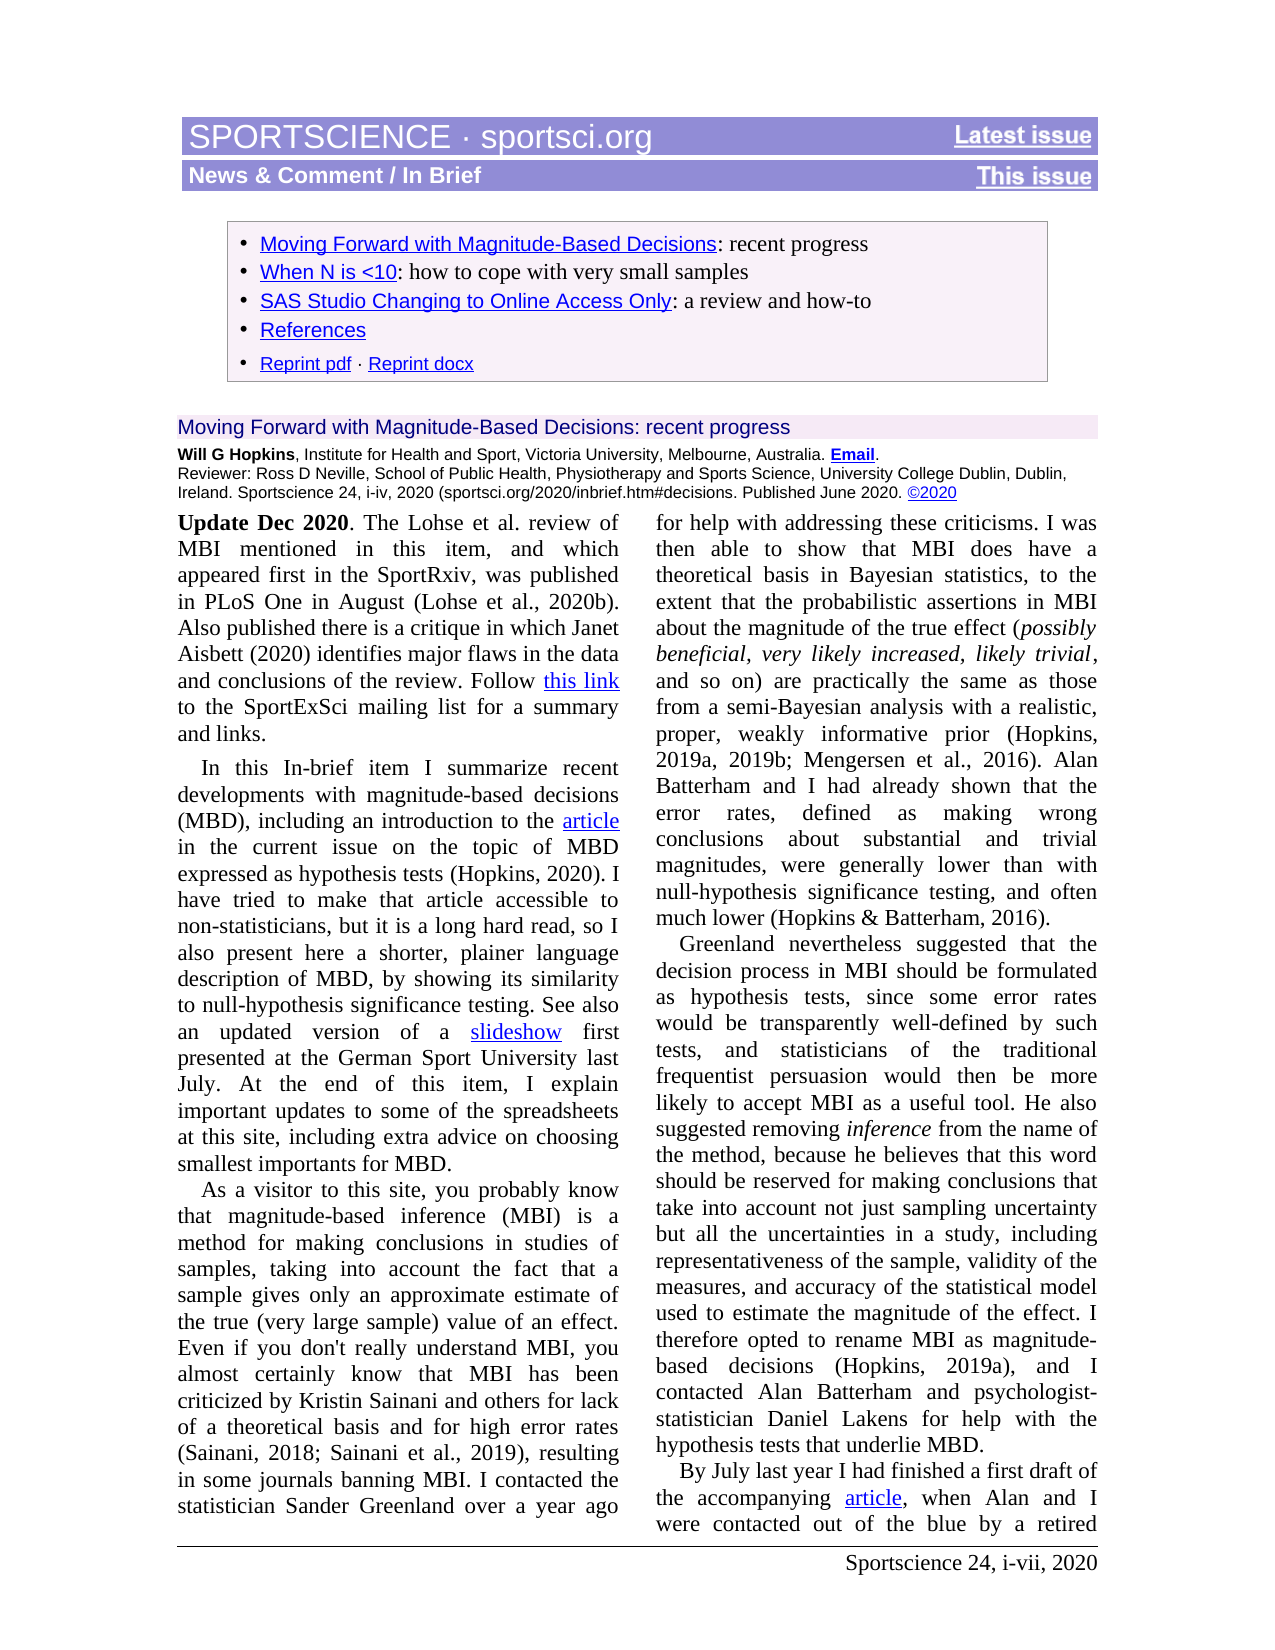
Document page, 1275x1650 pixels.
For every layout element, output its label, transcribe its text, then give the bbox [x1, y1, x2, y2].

subtitle Moving Forward with Magnitude-Based Decisions: recent progress [177, 415, 1098, 439]
text Greenland nevertheless suggested that the decision process in MBI should be formulated as hypothesis tests, since some error rates would be transparently well-defined by such tests, and statisticians of the traditional frequentist persuasion would then be more likely to accept MBI as a useful tool. He also suggested removing inference from the name of the method, because he believes that this word should be reserved for making conclusions that take into account not just sampling uncertainty but all the uncertainties in a study, including representativeness of the sample, validity of the measures, and accuracy of the statistical model used to estimate the magnitude of the effect. I therefore opted to rename MBI as magnitude-based decisions (Hopkins, 2019a), and I contacted Alan Batterham and psychologist-statistician Daniel Lakens for help with the hypothesis tests that underlie MBD. [656, 930, 1098, 1457]
text Update Dec 2020. The Lohse et al. review of MBI mentioned in this item, and which appeared first in the SportRxiv, was published in PLoS One in August (Lohse et al., 2020b). Also published there is a critique in which Janet Aisbett (2020) identifies major flaws in the data and conclusions of the review. Follow this link to the SportExSci mailing list for a summary and links. [177, 509, 619, 746]
text As a visitor to this site, you probably know that magnitude-based inference (MBI) is a method for making conclusions in studies of samples, taking into account the fact that a sample gives only an approximate estimate of the true (very large sample) value of an effect. Even if you don't really understand MBI, you almost certainly know that MBI has been criticized by Kristin Sainani and others for lack of a theoretical basis and for high error rates (Sainani, 2018; Sainani et al., 2019), resulting in some journals banning MBI. I contacted the statistician Sander Greenland over a year ago for help with addressing these criticisms. I was then able to show that MBI does have a theoretical basis in Bayesian statistics, to the extent that the probabilistic assertions in MBI about the magnitude of the true effect (possibly beneficial, very likely increased, likely trivial, and so on) are practically the same as those from a semi-Bayesian analysis with a realistic, proper, weakly informative prior (Hopkins, 2019a, 2019b; Mengersen et al., 2016). Alan Batterham and I had already shown that the error rates, defined as making wrong conclusions about substantial and trivial magnitudes, were generally lower than with null-hypothesis significance testing, and often much lower (Hopkins & Batterham, 2016). [656, 509, 1098, 930]
table_header Moving Forward with Magnitude-Based Decisions: recent progress When N is <10: how to cope with very small samples SAS Studio Changing to Online Access Only: a review and how-to References Reprint pdf · Reprint docx [228, 222, 1047, 381]
text In this In-brief item I summarize recent developments with magnitude-based decisions (MBD), including an introduction to the article in the current issue on the topic of MBD expressed as hypothesis tests (Hopkins, 2020). I have tried to make that article accessible to non-statisticians, but it is a long hard read, so I also present here a shorter, plainer language description of MBD, by showing its similarity to null-hypothesis significance testing. See also an updated version of a slideshow first presented at the German Sport University last July. At the end of this item, I explain important updates to some of the spreadsheets at this site, including extra advice on choosing smallest importants for MBD. [177, 754, 619, 1176]
picture [975, 164, 1092, 191]
table_cell [882, 160, 1098, 191]
table_header SPORTSCIENCE · sportsci.org [182, 117, 882, 155]
text As a visitor to this site, you probably know that magnitude-based inference (MBI) is a method for making conclusions in studies of samples, taking into account the fact that a sample gives only an approximate estimate of the true (very large sample) value of an effect. Even if you don't really understand MBI, you almost certainly know that MBI has been criticized by Kristin Sainani and others for lack of a theoretical basis and for high error rates (Sainani, 2018; Sainani et al., 2019), resulting in some journals banning MBI. I contacted the statistician Sander Greenland over a year ago for help with addressing these criticisms. I was then able to show that MBI does have a theoretical basis in Bayesian statistics, to the extent that the probabilistic assertions in MBI about the magnitude of the true effect (possibly beneficial, very likely increased, likely trivial, and so on) are practically the same as those from a semi-Bayesian analysis with a realistic, proper, weakly informative prior (Hopkins, 2019a, 2019b; Mengersen et al., 2016). Alan Batterham and I had already shown that the error rates, defined as making wrong conclusions about substantial and trivial magnitudes, were generally lower than with null-hypothesis significance testing, and often much lower (Hopkins & Batterham, 2016). [177, 1176, 619, 1518]
picture [953, 125, 1092, 151]
table_cell News & Comment / In Brief [182, 160, 882, 191]
table_header [882, 117, 1098, 155]
text Will G Hopkins, Institute for Health and Sport, Victoria University, Melbourne, Australia. Email. Reviewer: Ross D Neville, School of Public Health, Physiotherapy and Sports Science, University College Dublin, Dublin, Ireland. Sportscience 24, i-iv, 2020 (sportsci.org/2020/inbrief.htm#decisions. Published June 2020. ©2020 [177, 445, 1098, 502]
